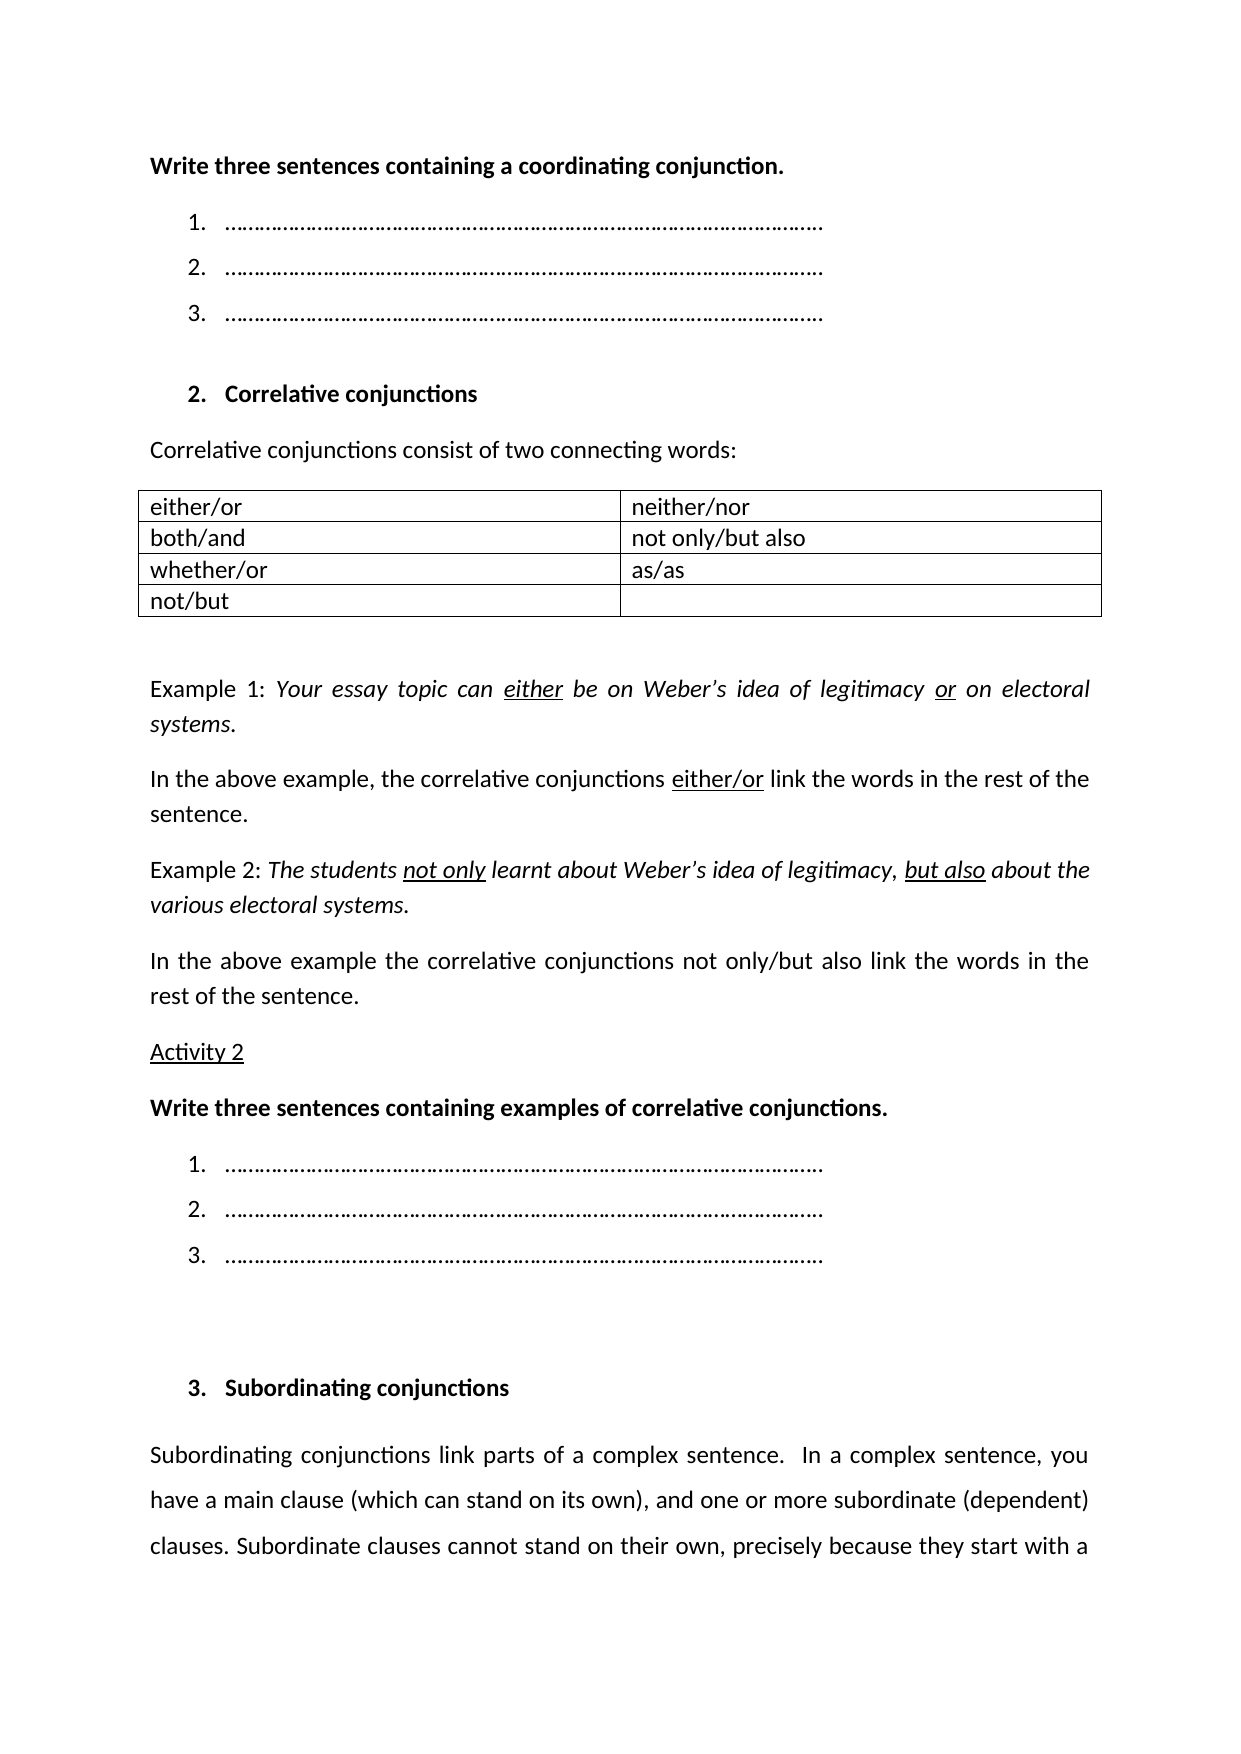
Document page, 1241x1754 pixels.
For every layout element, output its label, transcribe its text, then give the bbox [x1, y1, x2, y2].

list ………………………………………………………………………………………….. [187, 252, 1090, 282]
table_cell not only/but also [621, 522, 1101, 553]
text In the above example the correlative conjunctions not only/but also link the words in the rest of the sentence. [150, 945, 1090, 1011]
table_header either/or [139, 491, 620, 521]
text Example 1: Your essay topic can either be on Weber’s idea of legitimacy or on electoral systems. [150, 673, 1090, 738]
list ………………………………………………………………………………………….. [187, 1193, 1090, 1224]
text Correlative conjunctions consist of two connecting words: [150, 434, 1090, 464]
list Correlative conjunctions [187, 378, 1090, 408]
list ………………………………………………………………………………………….. [187, 1239, 1090, 1270]
text Example 2: The students not only learnt about Weber’s idea of legitimacy, but also about the various electoral systems. [150, 854, 1090, 920]
table_cell as/as [621, 554, 1101, 584]
list ………………………………………………………………………………………….. [187, 206, 1090, 236]
text Write three sentences containing examples of correlative conjunctions. [150, 1092, 1090, 1122]
list ………………………………………………………………………………………….. [187, 1148, 1090, 1178]
list ………………………………………………………………………………………….. [187, 297, 1090, 328]
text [150, 1439, 1090, 1561]
text Activity 2 [150, 1036, 1090, 1067]
text Write three sentences containing a coordinating conjunction. [150, 150, 1090, 181]
table_cell not/but [139, 585, 620, 616]
table_cell both/and [139, 522, 620, 553]
table_cell whether/or [139, 554, 620, 584]
list Subordinating conjunctions [187, 1372, 1090, 1403]
table_cell [621, 585, 1101, 616]
table_header neither/nor [621, 491, 1101, 521]
text In the above example, the correlative conjunctions either/or link the words in the rest of the sentence. [150, 764, 1090, 829]
